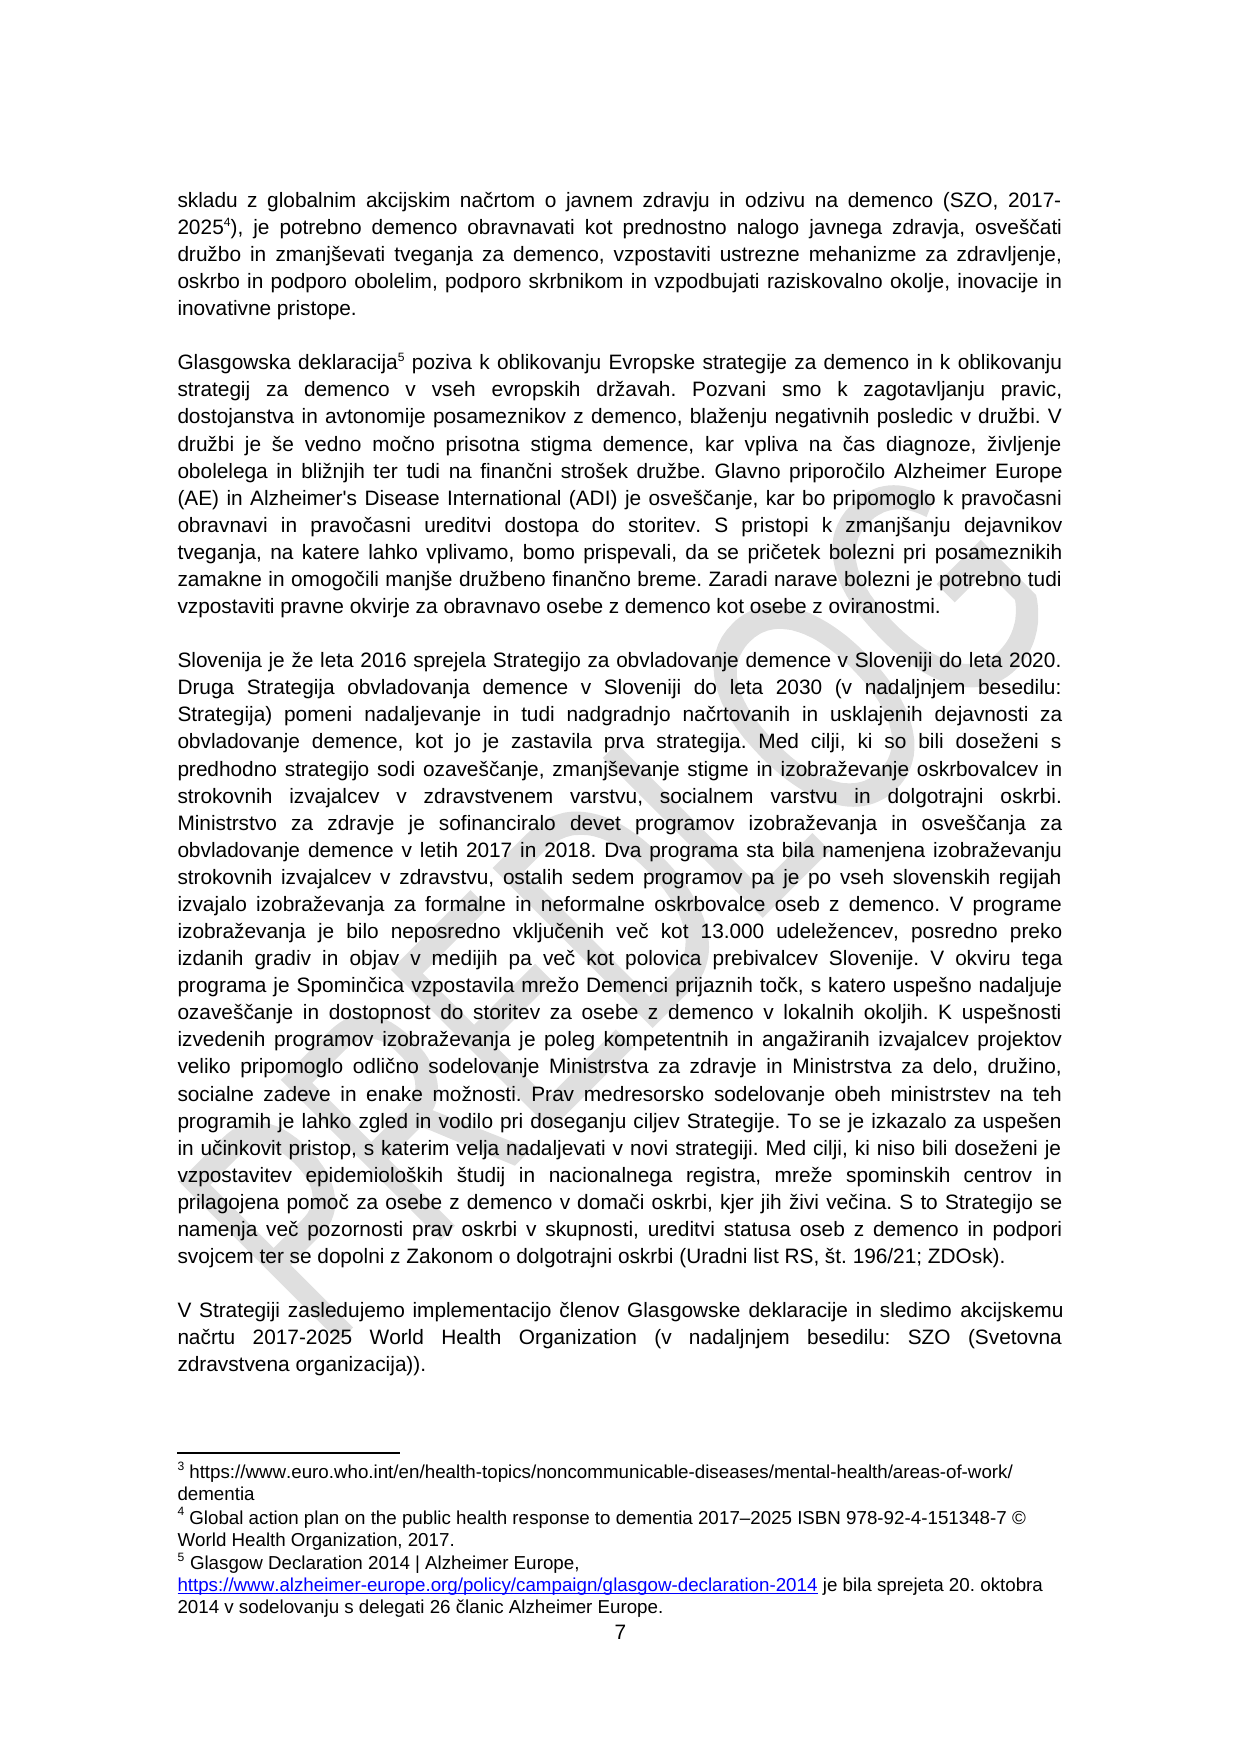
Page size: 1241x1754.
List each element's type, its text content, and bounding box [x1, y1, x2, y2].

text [177, 184, 1063, 320]
text V Strategiji zasledujemo implementacijo členov Glasgowske deklaracije in sledimo akcijskemu načrtu 2017-2025 World Health Organization (v nadaljnjem besedilu: SZO (Svetovna zdravstvena organizacija)). [177, 1295, 1063, 1376]
text Slovenija je že leta 2016 sprejela Strategijo za obvladovanje demence v Sloveniji do leta 2020. Druga Strategija obvladovanja demence v Sloveniji do leta 2030 (v nadaljnjem besedilu: Strategija) pomeni nadaljevanje in tudi nadgradnjo načrtovanih in usklajenih dejavnosti za obvladovanje demence, kot jo je zastavila prva strategija. Med cilji, ki so bili doseženi s predhodno strategijo sodi ozaveščanje, zmanjševanje stigme in izobraževanje oskrbovalcev in strokovnih izvajalcev v zdravstvenem varstvu, socialnem varstvu in dolgotrajni oskrbi. Ministrstvo za zdravje je sofinanciralo devet programov izobraževanja in osveščanja za obvladovanje demence v letih 2017 in 2018. Dva programa sta bila namenjena izobraževanju strokovnih izvajalcev v zdravstvu, ostalih sedem programov pa je po vseh slovenskih regijah izvajalo izobraževanja za formalne in neformalne oskrbovalce oseb z demenco. V programe izobraževanja je bilo neposredno vključenih več kot 13.000 udeležencev, posredno preko izdanih gradiv in objav v medijih pa več kot polovica prebivalcev Slovenije. V okviru tega programa je Spominčica vzpostavila mrežo Demenci prijaznih točk, s katero uspešno nadaljuje ozaveščanje in dostopnost do storitev za osebe z demenco v lokalnih okoljih. K uspešnosti izvedenih programov izobraževanja je poleg kompetentnih in angažiranih izvajalcev projektov veliko pripomoglo odlično sodelovanje Ministrstva za zdravje in Ministrstva za delo, družino, socialne zadeve in enake možnosti. Prav medresorsko sodelovanje obeh ministrstev na teh programih je lahko zgled in vodilo pri doseganju ciljev Strategije. To se je izkazalo za uspešen in učinkovit pristop, s katerim velja nadaljevati v novi strategiji. Med cilji, ki niso bili doseženi je vzpostavitev epidemioloških študij in nacionalnega registra, mreže spominskih centrov in prilagojena pomoč za osebe z demenco v domači oskrbi, kjer jih živi večina. S to Strategijo se namenja več pozornosti prav oskrbi v skupnosti, ureditvi statusa oseb z demenco in podpori svojcem ter se dopolni z Zakonom o dolgotrajni oskrbi (Uradni list RS, št. 196/21; ZDOsk). [177, 645, 1063, 1268]
text Glasgowska deklaracija poziva k oblikovanju Evropske strategije za demenco in k oblikovanju strategij za demenco v vseh evropskih državah. Pozvani smo k zagotavljanju pravic, dostojanstva in avtonomije posameznikov z demenco, blaženju negativnih posledic v družbi. V družbi je še vedno močno prisotna stigma demence, kar vpliva na čas diagnoze, življenje obolelega in bližnjih ter tudi na finančni strošek družbe. Glavno priporočilo Alzheimer Europe (AE) in Alzheimer's Disease International (ADI) je osveščanje, kar bo pripomoglo k pravočasni obravnavi in pravočasni ureditvi dostopa do storitev. S pristopi k zmanjšanju dejavnikov tveganja, na katere lahko vplivamo, bomo prispevali, da se pričetek bolezni pri posameznikih zamakne in omogočili manjše družbeno finančno breme. Zaradi narave bolezni je potrebno tudi vzpostaviti pravne okvirje za obravnavo osebe z demenco kot osebe z oviranostmi. [177, 347, 1063, 618]
